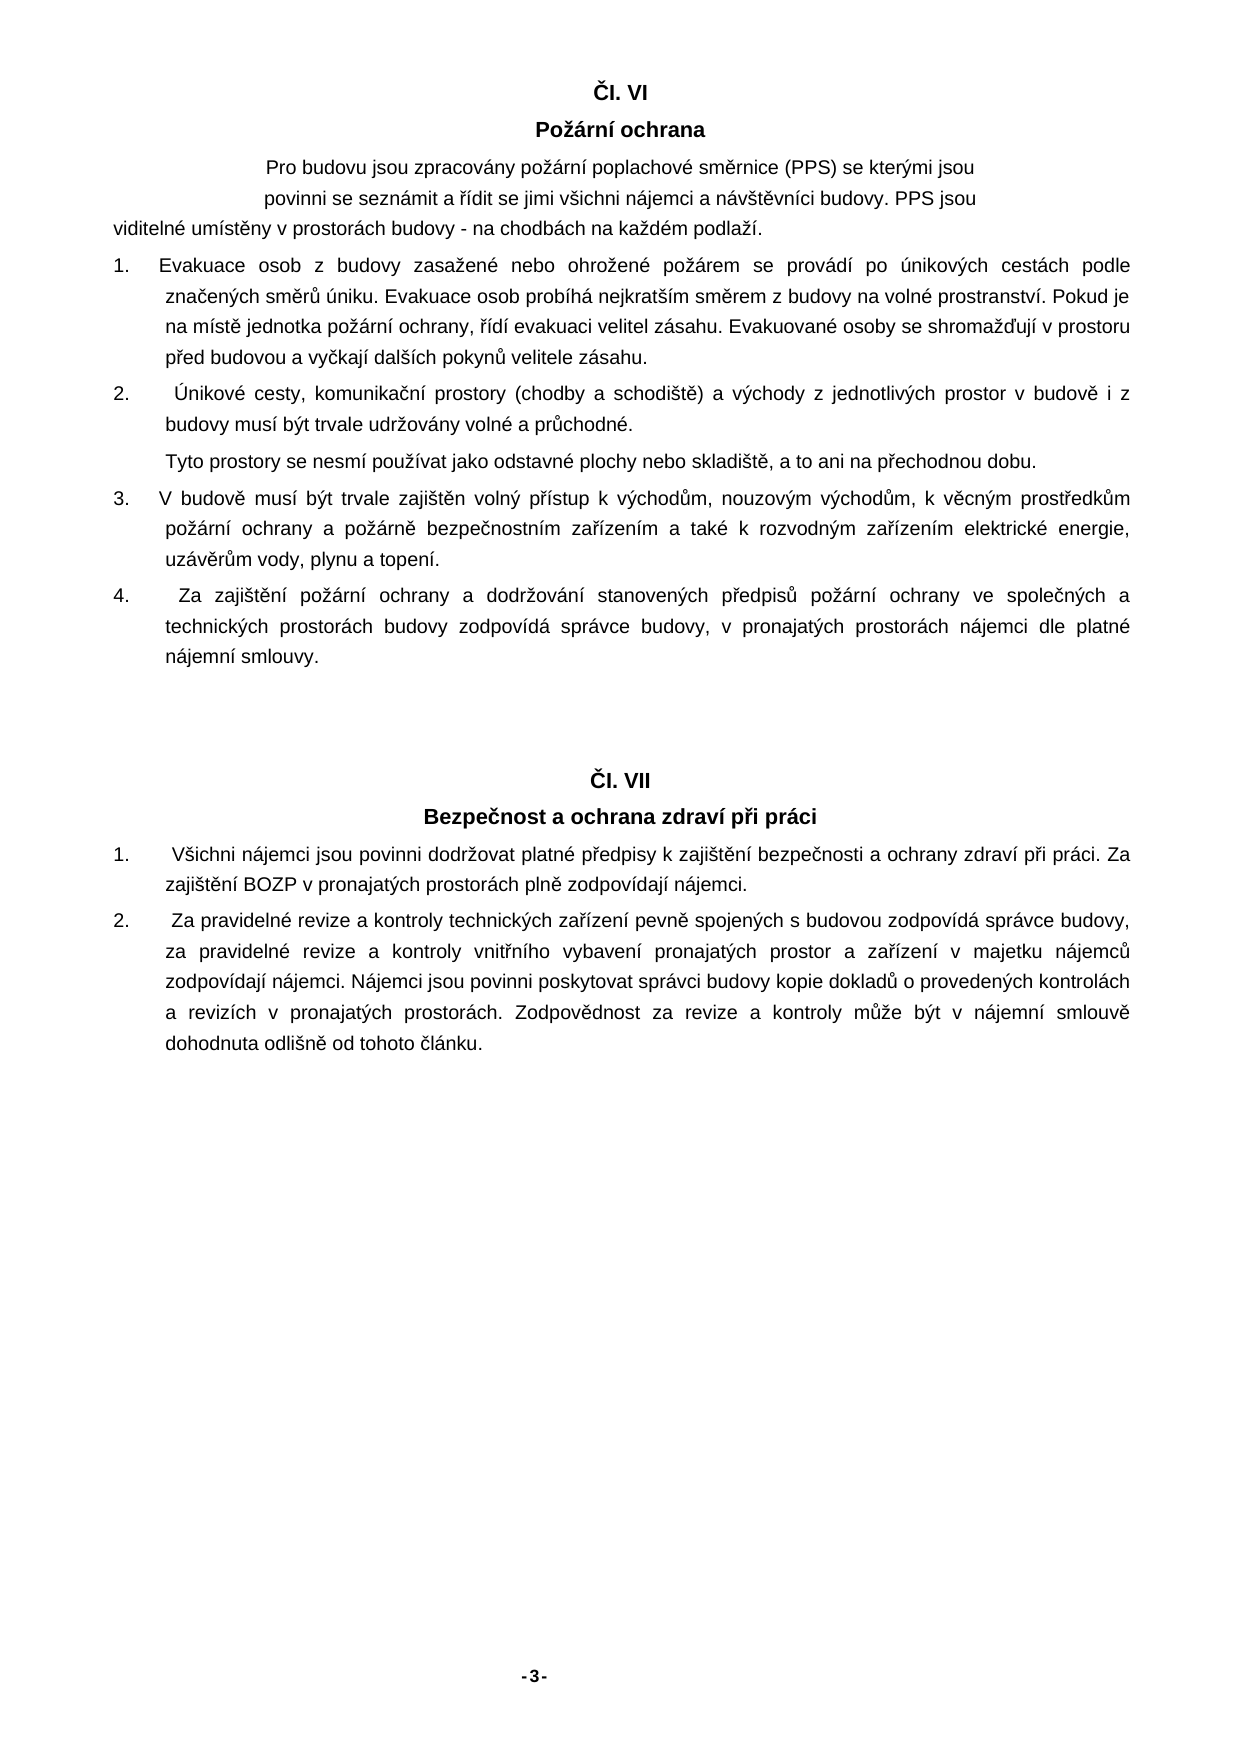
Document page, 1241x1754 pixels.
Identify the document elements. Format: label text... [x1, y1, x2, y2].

text viditelné umístěny v prostorách budovy - na chodbách na každém podlaží. [113, 211, 1136, 242]
list V budově musí být trvale zajištěn volný přístup k východům, nouzovým východům, k věcným prostředkům požární ochrany a požárně bezpečnostním zařízením a také k rozvodným zařízením elektrické energie, uzávěrům vody, plynu a topení. [113, 481, 1132, 572]
text povinni se seznámit a řídit se jimi všichni nájemci a návštěvníci budovy. PPS jsou [107, 181, 1134, 211]
list Evakuace osob z budovy zasažené nebo ohrožené požárem se provádí po únikových cestách podle značených směrů úniku. Evakuace osob probíhá nejkratším směrem z budovy na volné prostranství. Pokud je na místě jednotka požární ochrany, řídí evakuaci velitel zásahu. Evakuované osoby se shromažďují v prostoru před budovou a vyčkají dalších pokynů velitele zásahu. [113, 248, 1132, 370]
text Požární ochrana [107, 120, 1134, 142]
list Za zajištění požární ochrany a dodržování stanovených předpisů požární ochrany ve společných a technických prostorách budovy zodpovídá správce budovy, v pronajatých prostorách nájemci dle platné nájemní smlouvy. [113, 578, 1132, 670]
text Bezpečnost a ochrana zdraví při práci [107, 807, 1134, 829]
text Pro budovu jsou zpracovány požární poplachové směrnice (PPS) se kterými jsou [107, 150, 1134, 181]
list Všichni nájemci jsou povinni dodržovat platné předpisy k zajištění bezpečnosti a ochrany zdraví při práci. Za zajištění BOZP v pronajatých prostorách plně zodpovídají nájemci. [113, 838, 1132, 898]
list Únikové cesty, komunikační prostory (chodby a schodiště) a východy z jednotlivých prostor v budově i z budovy musí být trvale udržovány volné a průchodné. [113, 376, 1132, 437]
text ČI. VI [107, 83, 1134, 105]
text ČI. VII [107, 771, 1134, 792]
list Za pravidelné revize a kontroly technických zařízení pevně spojených s budovou zodpovídá správce budovy, za pravidelné revize a kontroly vnitřního vybavení pronajatých prostor a zařízení v majetku nájemců zodpovídají nájemci. Nájemci jsou povinni poskytovat správci budovy kopie dokladů o provedených kontrolách a revizích v pronajatých prostorách. Zodpovědnost za revize a kontroly může být v nájemní smlouvě dohodnuta odlišně od tohoto článku. [113, 903, 1132, 1056]
text Tyto prostory se nesmí používat jako odstavné plochy nebo skladiště, a to ani na přechodnou dobu. [165, 444, 1132, 474]
